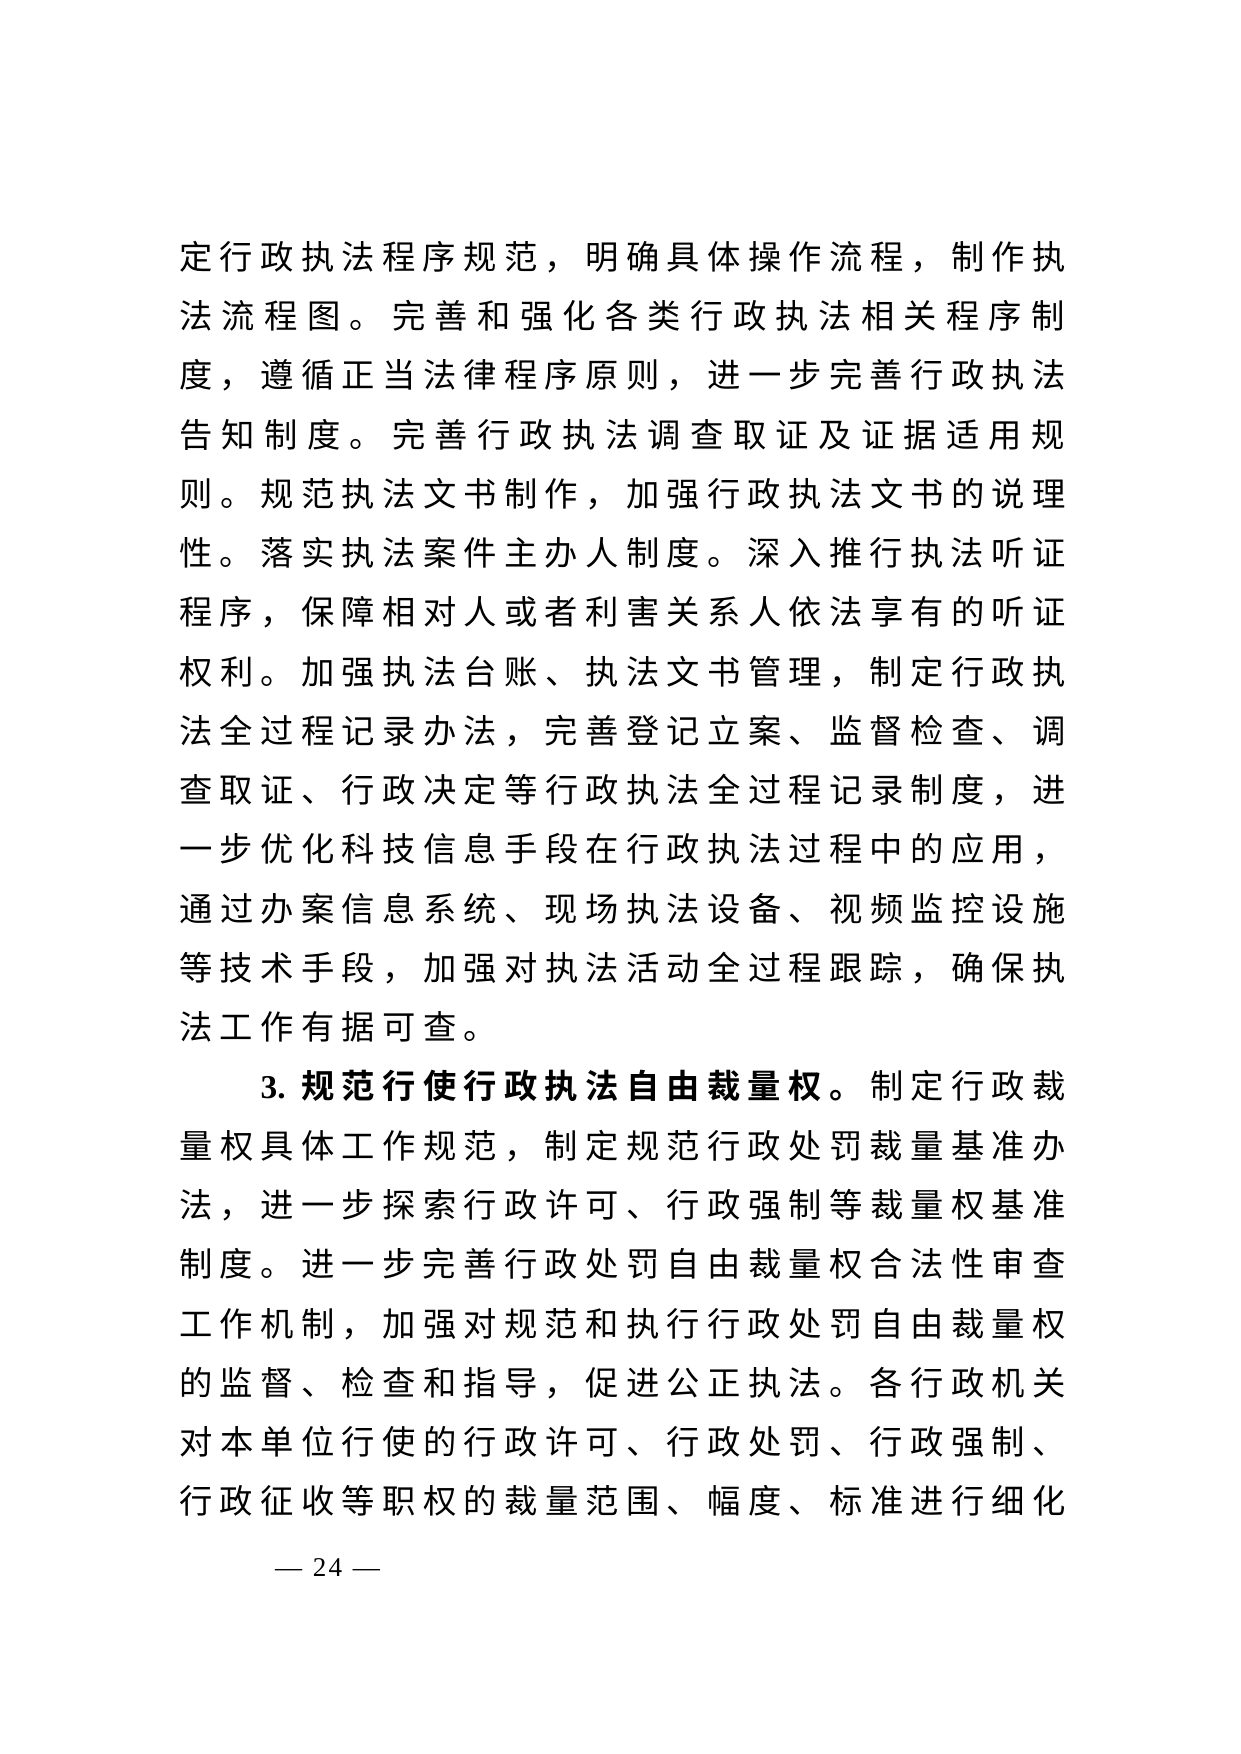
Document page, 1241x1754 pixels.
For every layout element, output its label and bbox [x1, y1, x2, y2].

text [179, 225, 1073, 1055]
text [179, 1055, 1073, 1529]
